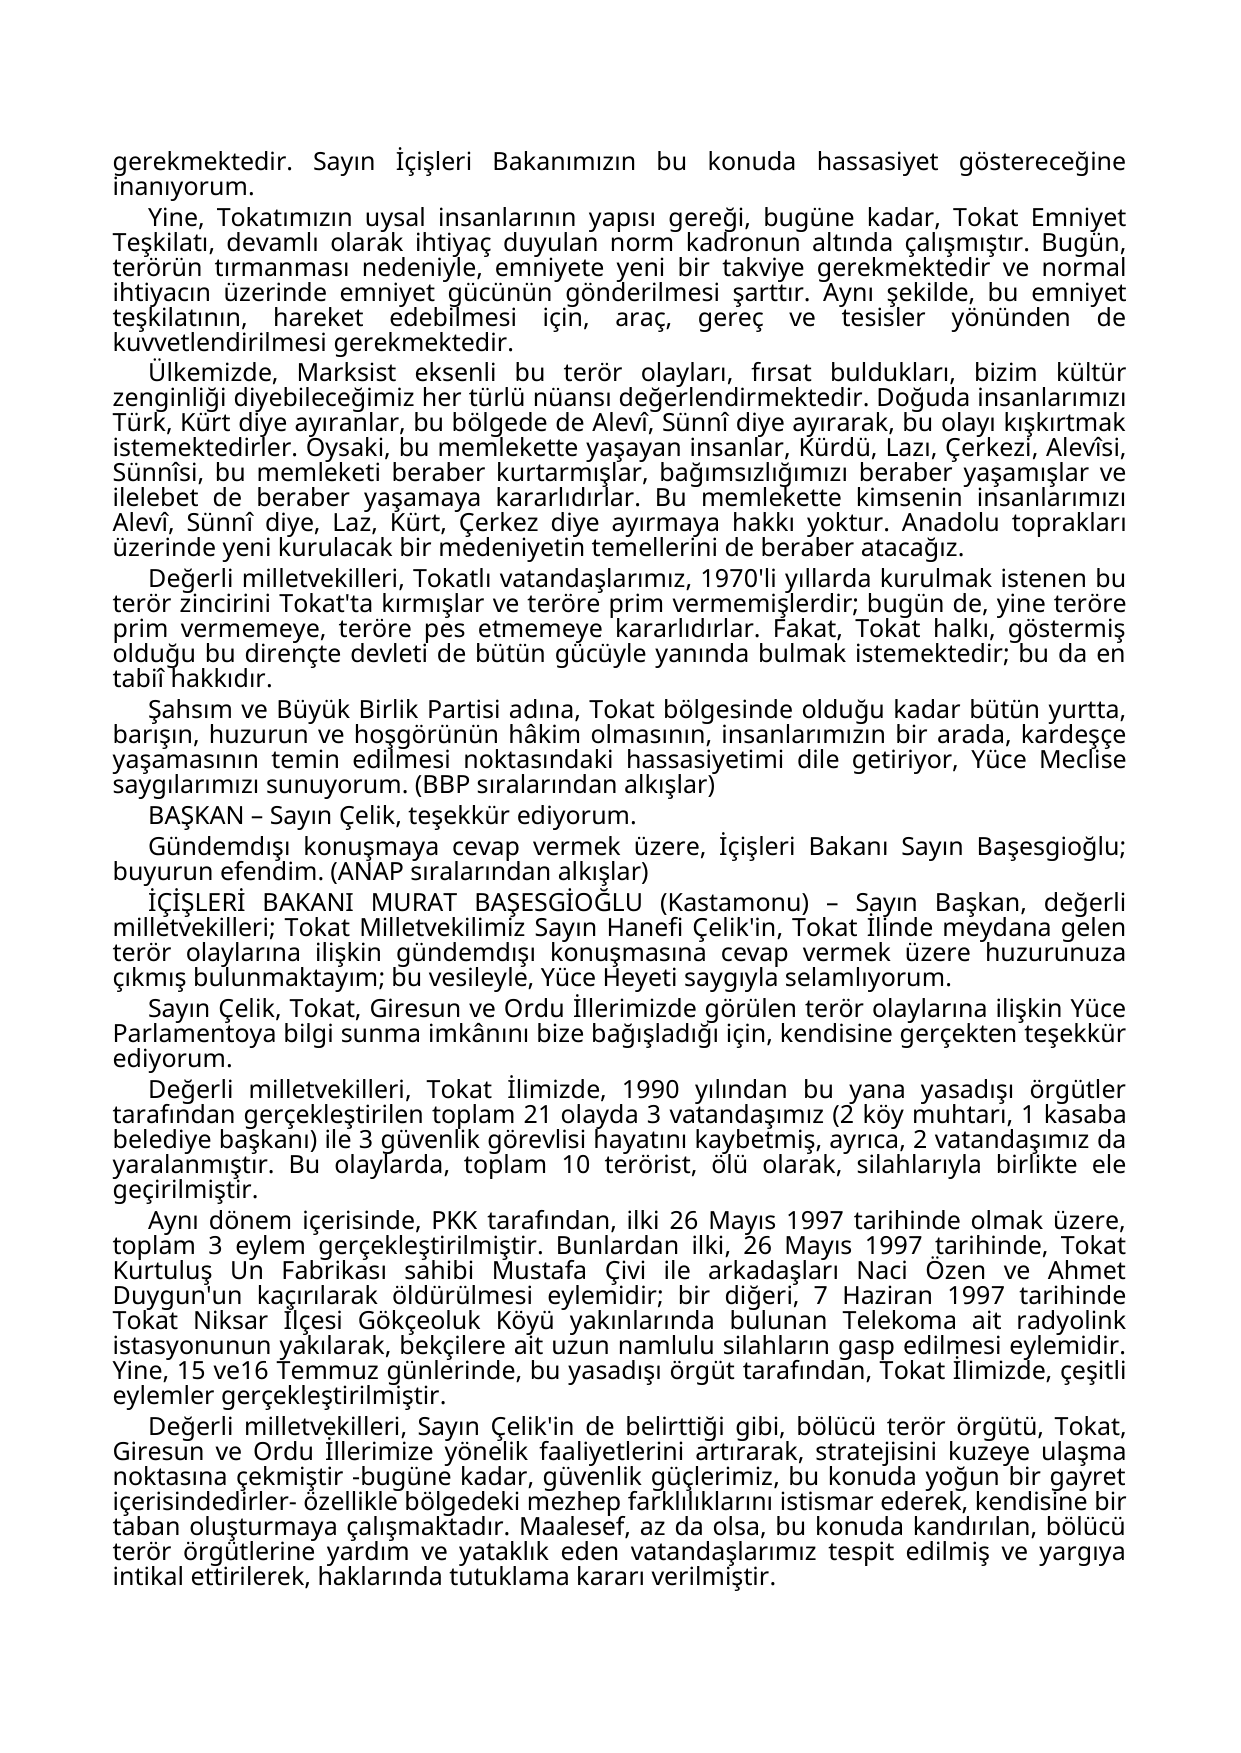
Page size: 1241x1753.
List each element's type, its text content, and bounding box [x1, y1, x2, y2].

text Yine, Tokatımızın uysal insanlarının yapısı gereği, bugüne kadar, Tokat Emniyet Teşkilatı, devamlı olarak ihtiyaç duyulan norm kadronun altında çalışmıştır. Bugün, terörün tırmanması nedeniyle, emniyete yeni bir takviye gerekmektedir ve normal ihtiyacın üzerinde emniyet gücünün gönderilmesi şarttır. Aynı şekilde, bu emniyet teşkilatının, hareket edebilmesi için, araç, gereç ve tesisler yönünden de kuvvetlendirilmesi gerekmektedir. [112, 206, 1128, 356]
text Aynı dönem içerisinde, PKK tarafından, ilki 26 Mayıs 1997 tarihinde olmak üzere, toplam 3 eylem gerçekleştirilmiştir. Bunlardan ilki, 26 Mayıs 1997 tarihinde, Tokat Kurtuluş Un Fabrikası sahibi Mustafa Çivi ile arkadaşları Naci Özen ve Ahmet Duygun'un kaçırılarak öldürülmesi eylemidir; bir diğeri, 7 Haziran 1997 tarihinde Tokat Niksar İlçesi Gökçeoluk Köyü yakınlarında bulunan Telekoma ait radyolink istasyonunun yakılarak, bekçilere ait uzun namlulu silahların gasp edilmesi eylemidir. Yine, 15 ve16 Temmuz günlerinde, bu yasadışı örgüt tarafından, Tokat İlimizde, çeşitli eylemler gerçekleştirilmiştir. [112, 1209, 1128, 1409]
text Sayın Çelik, Tokat, Giresun ve Ordu İllerimizde görülen terör olaylarına ilişkin Yüce Parlamentoya bilgi sunma imkânını bize bağışladığı için, kendisine gerçekten teşekkür ediyorum. [112, 997, 1128, 1072]
text Değerli milletvekilleri, Sayın Çelik'in de belirttiği gibi, bölücü terör örgütü, Tokat, Giresun ve Ordu İllerimize yönelik faaliyetlerini artırarak, stratejisini kuzeye ulaşma noktasına çekmiştir -bugüne kadar, güvenlik güçlerimiz, bu konuda yoğun bir gayret içerisindedirler- özellikle bölgedeki mezhep farklılıklarını istismar ederek, kendisine bir taban oluşturmaya çalışmaktadır. Maalesef, az da olsa, bu konuda kandırılan, bölücü terör örgütlerine yardım ve yataklık eden vatandaşlarımız tespit edilmiş ve yargıya intikal ettirilerek, haklarında tutuklama kararı verilmiştir. [112, 1415, 1128, 1590]
text Değerli milletvekilleri, Tokatlı vatandaşlarımız, 1970'li yıllarda kurulmak istenen bu terör zincirini Tokat'ta kırmışlar ve teröre prim vermemişlerdir; bugün de, yine teröre prim vermemeye, teröre pes etmemeye kararlıdırlar. Fakat, Tokat halkı, göstermiş olduğu bu dirençte devleti de bütün gücüyle yanında bulmak istemektedir; bu da en tabiî hakkıdır. [112, 568, 1128, 693]
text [112, 150, 1128, 200]
text Ülkemizde, Marksist eksenli bu terör olayları, fırsat buldukları, bizim kültür zenginliği diyebileceğimiz her türlü nüansı değerlendirmektedir. Doğuda insanlarımızı Türk, Kürt diye ayıranlar, bu bölgede de Alevî, Sünnî diye ayırarak, bu olayı kışkırtmak istemektedirler. Oysaki, bu memlekette yaşayan insanlar, Kürdü, Lazı, Çerkezi, Alevîsi, Sünnîsi, bu memleketi beraber kurtarmışlar, bağımsızlığımızı beraber yaşamışlar ve ilelebet de beraber yaşamaya kararlıdırlar. Bu memlekette kimsenin insanlarımızı Alevî, Sünnî diye, Laz, Kürt, Çerkez diye ayırmaya hakkı yoktur. Anadolu toprakları üzerinde yeni kurulacak bir medeniyetin temellerini de beraber atacağız. [112, 362, 1128, 562]
text Değerli milletvekilleri, Tokat İlimizde, 1990 yılından bu yana yasadışı örgütler tarafından gerçekleştirilen toplam 21 olayda 3 vatandaşımız (2 köy muhtarı, 1 kasaba belediye başkanı) ile 3 güvenlik görevlisi hayatını kaybetmiş, ayrıca, 2 vatandaşımız da yaralanmıştır. Bu olaylarda, toplam 10 terörist, ölü olarak, silahlarıyla birlikte ele geçirilmiştir. [112, 1078, 1128, 1203]
text Gündemdışı konuşmaya cevap vermek üzere, İçişleri Bakanı Sayın Başesgioğlu; buyurun efendim. (ANAP sıralarından alkışlar) [112, 836, 1128, 886]
text Şahsım ve Büyük Birlik Partisi adına, Tokat bölgesinde olduğu kadar bütün yurtta, barışın, huzurun ve hoşgörünün hâkim olmasının, insanlarımızın bir arada, kardeşçe yaşamasının temin edilmesi noktasındaki hassasiyetimi dile getiriyor, Yüce Meclise saygılarımızı sunuyorum. (BBP sıralarından alkışlar) [112, 699, 1128, 799]
text BAŞKAN – Sayın Çelik, teşekkür ediyorum. [112, 805, 1128, 830]
text İÇİŞLERİ BAKANI MURAT BAŞESGİOĞLU (Kastamonu) – Sayın Başkan, değerli milletvekilleri; Tokat Milletvekilimiz Sayın Hanefi Çelik'in, Tokat İlinde meydana gelen terör olaylarına ilişkin gündemdışı konuşmasına cevap vermek üzere huzurunuza çıkmış bulunmaktayım; bu vesileyle, Yüce Heyeti saygıyla selamlıyorum. [112, 892, 1128, 992]
